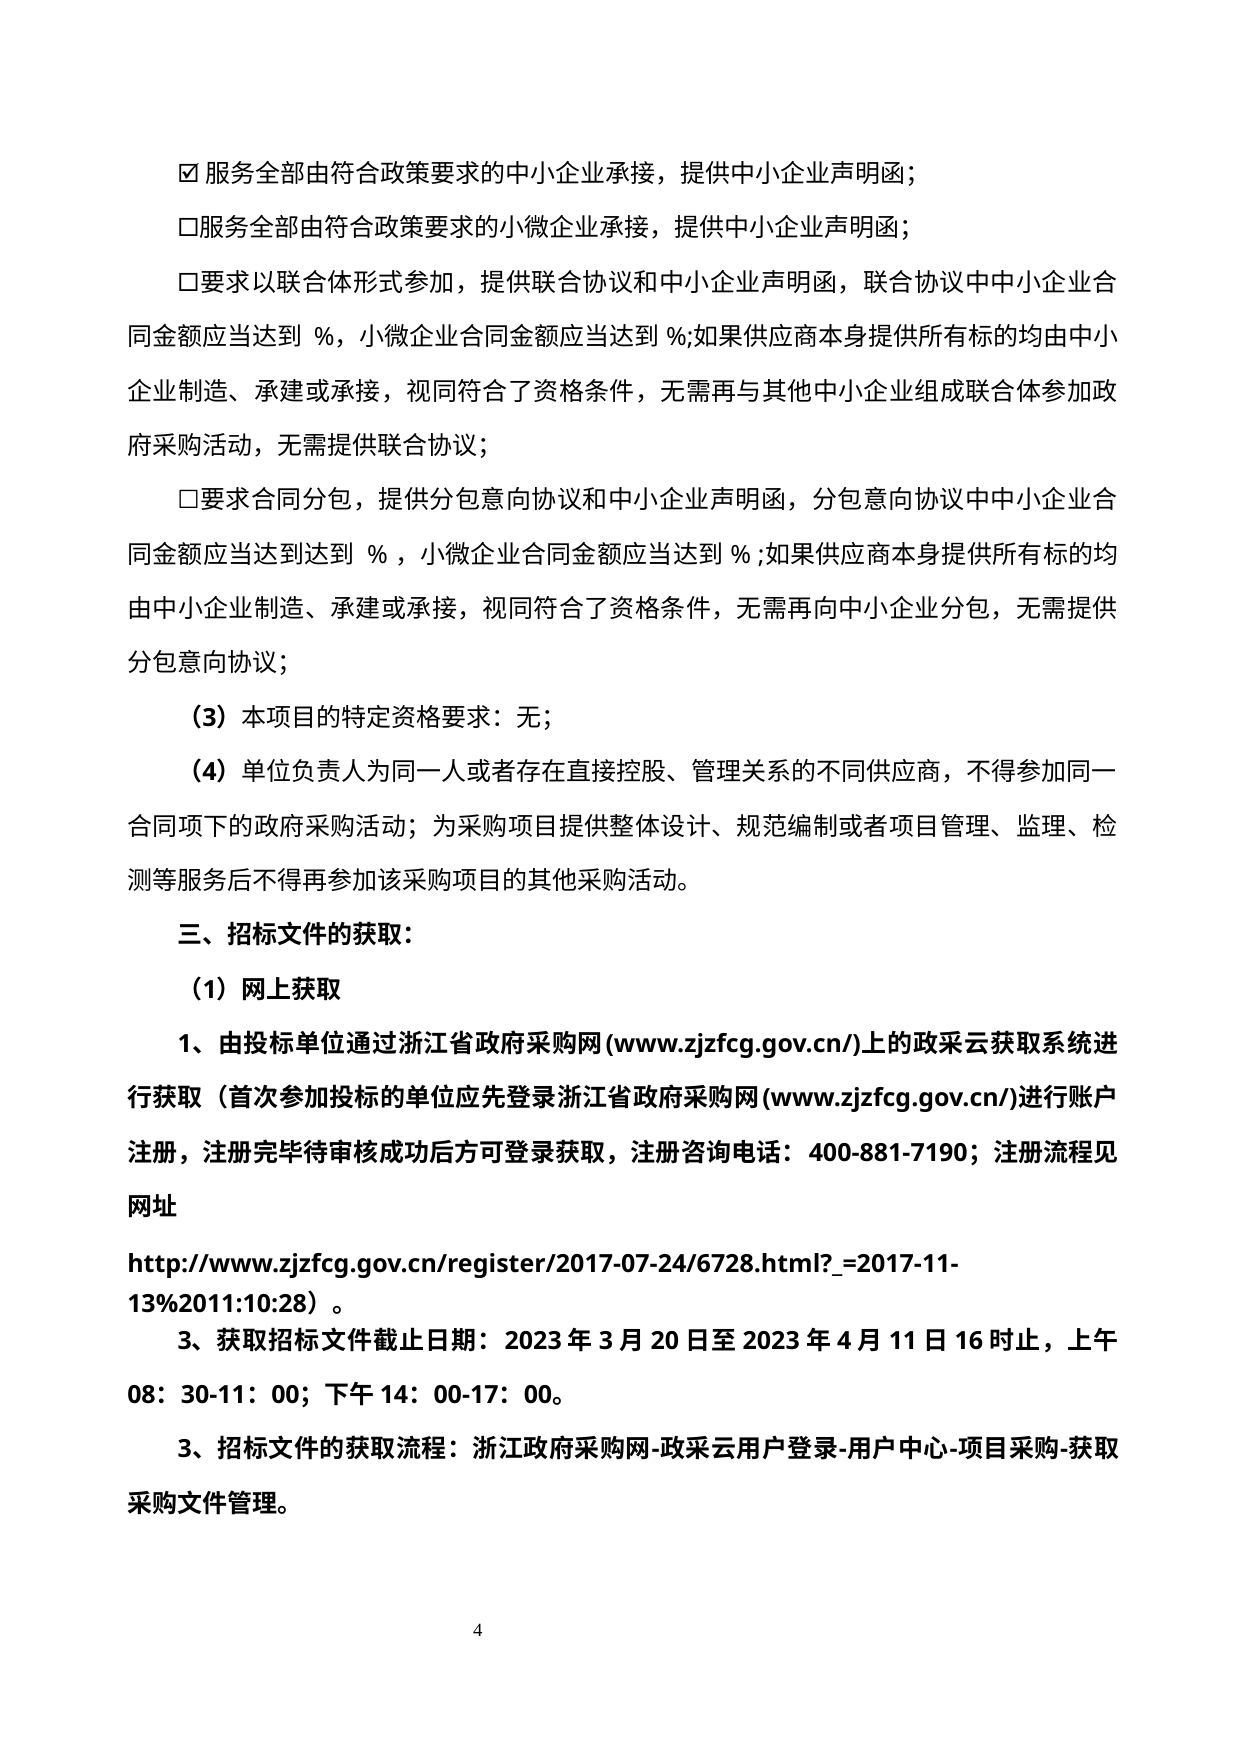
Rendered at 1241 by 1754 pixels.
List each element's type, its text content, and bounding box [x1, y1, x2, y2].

text 服务全部由符合政策要求的小微企业承接，提供中小企业声明函； [127, 208, 1119, 244]
text （3）本项目的特定资格要求：无； [127, 697, 1119, 733]
text 1、由投标单位通过浙江省政府采购网(www.zjzfcg.gov.cn/)上的政采云获取系统进行获取（首次参加投标的单位应先登录浙江省政府采购网(www.zjzfcg.gov.cn/)进行账户注册，注册完毕待审核成功后方可登录获取，注册咨询电话：400-881-7190；注册流程见网址 [127, 1023, 1119, 1223]
text （1）网上获取 [127, 969, 1119, 1005]
text 3、招标文件的获取流程：浙江政府采购网-政采云用户登录-用户中心-项目采购-获取采购文件管理。 [127, 1429, 1119, 1519]
text 服务全部由符合政策要求的中小企业承接，提供中小企业声明函； [127, 153, 1119, 190]
text （4）单位负责人为同一人或者存在直接控股、管理关系的不同供应商，不得参加同一合同项下的政府采购活动；为采购项目提供整体设计、规范编制或者项目管理、监理、检测等服务后不得再参加该采购项目的其他采购活动。 [127, 752, 1119, 897]
text ☐要求合同分包，提供分包意向协议和中小企业声明函，分包意向协议中中小企业合同金额应当达到达到 % ，小微企业合同金额应当达到 % ;如果供应商本身提供所有标的均由中小企业制造、承建或承接，视同符合了资格条件，无需再向中小企业分包，无需提供分包意向协议； [127, 480, 1119, 679]
list 获取招标文件截止日期：2023年3月20日至2023年4月11日16时止，上午08：30-11：00；下午14：00-17：00。 [127, 1320, 1119, 1411]
text http://www.zjzfcg.gov.cn/register/2017-07-24/6728.html?_=2017-11-13%2011:10:28）。 [127, 1241, 1119, 1320]
text 三、招标文件的获取： [127, 915, 1119, 951]
text 要求以联合体形式参加，提供联合协议和中小企业声明函，联合协议中中小企业合同金额应当达到 %，小微企业合同金额应当达到 %;如果供应商本身提供所有标的均由中小企业制造、承建或承接，视同符合了资格条件，无需再与其他中小企业组成联合体参加政府采购活动，无需提供联合协议； [127, 262, 1119, 462]
